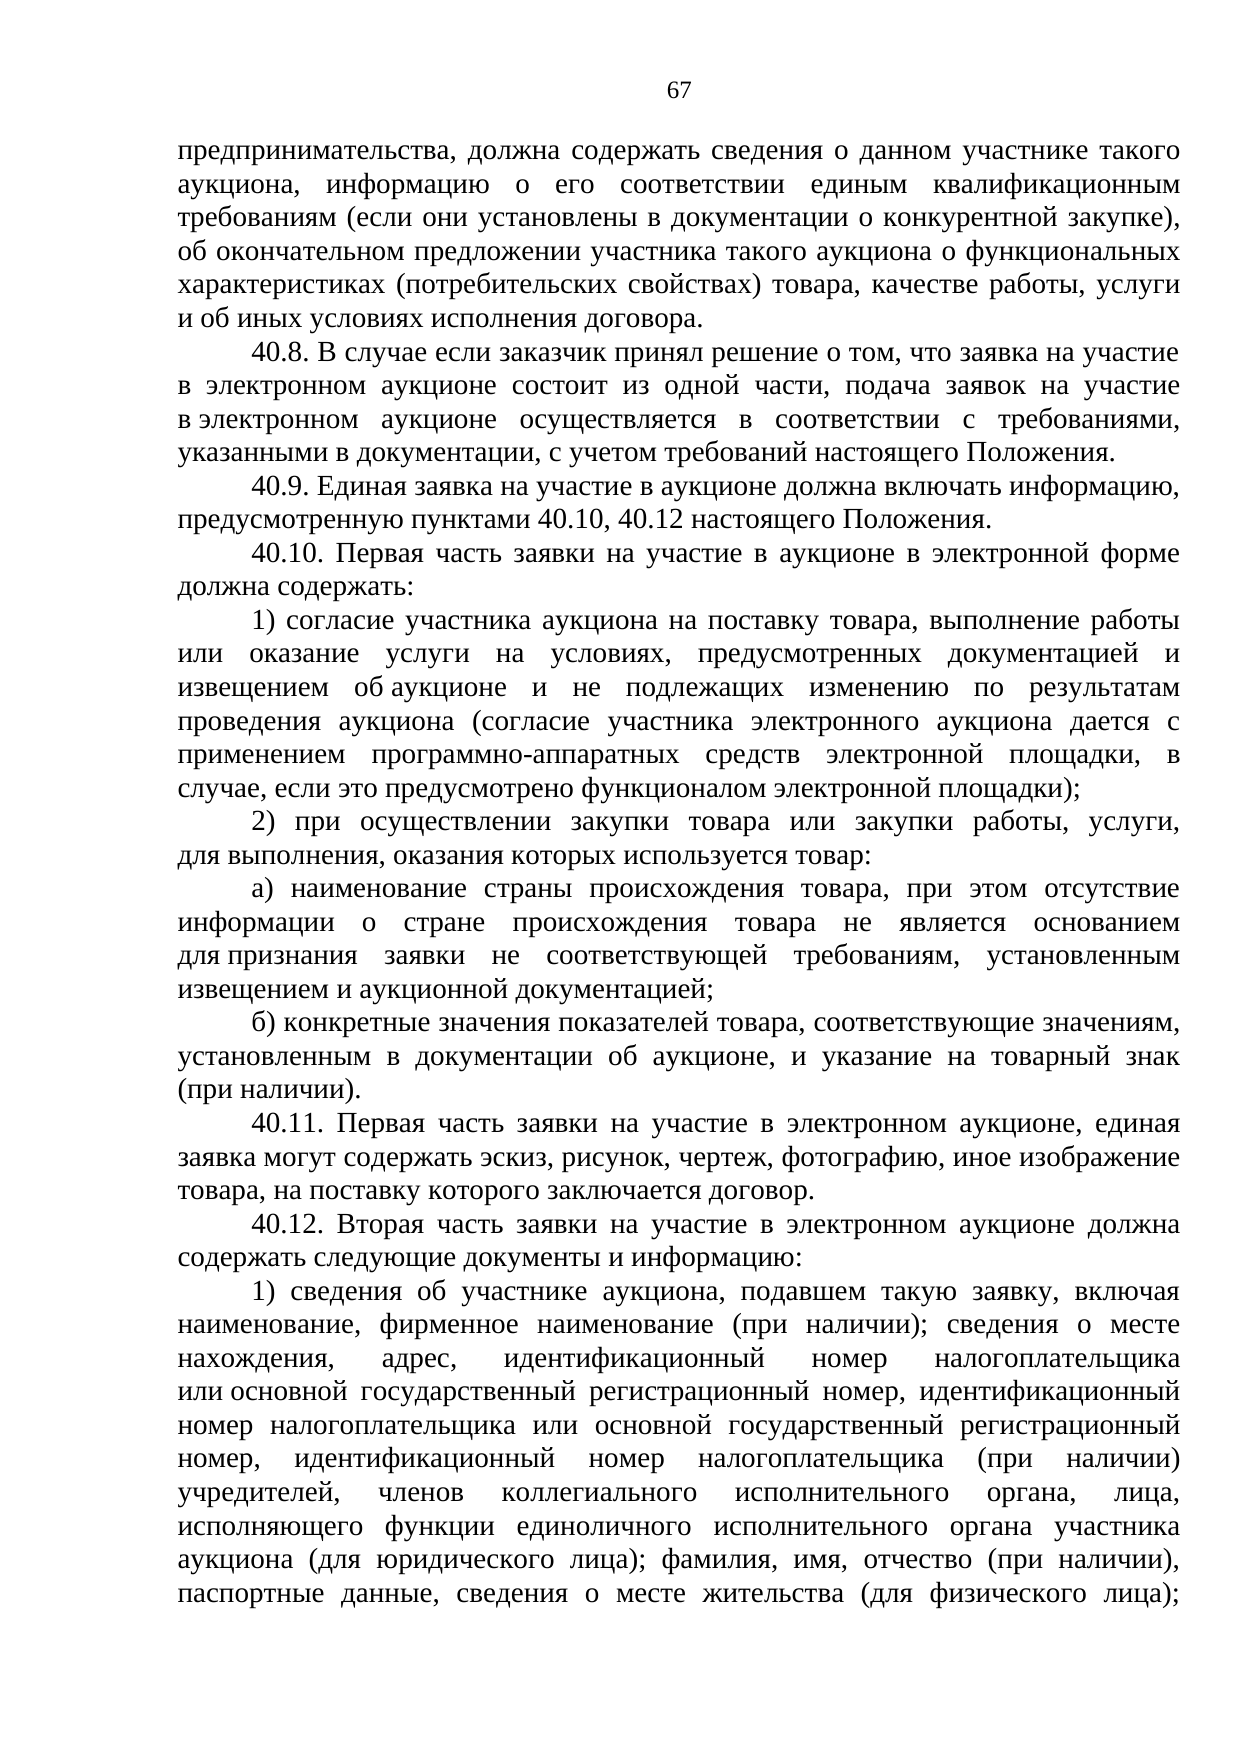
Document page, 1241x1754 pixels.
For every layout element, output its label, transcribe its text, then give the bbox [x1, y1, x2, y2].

text 40.9. Единая заявка на участие в аукционе должна включать информацию, предусмотренную пунктами 40.10, 40.12 настоящего Положения. [177, 468, 1181, 535]
text 2) при осуществлении закупки товара или закупки работы, услуги, для выполнения, оказания которых используется товар: [177, 803, 1181, 870]
text а) наименование страны происхождения товара, при этом отсутствие информации о стране происхождения товара не является основанием для признания заявки не соответствующей требованиям, установленным извещением и аукционной документацией; [177, 870, 1181, 1004]
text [177, 132, 1181, 334]
text б) конкретные значения показателей товара, соответствующие значениям, установленным в документации об аукционе, и указание на товарный знак (при наличии). [177, 1004, 1181, 1105]
text 1) согласие участника аукциона на поставку товара, выполнение работы или оказание услуги на условиях, предусмотренных документацией и извещением об аукционе и не подлежащих изменению по результатам проведения аукциона (согласие участника электронного аукциона дается с применением программно-аппаратных средств электронной площадки, в случае, если это предусмотрено функционалом электронной площадки); [177, 602, 1181, 803]
text 40.10. Первая часть заявки на участие в аукционе в электронной форме должна содержать: [177, 535, 1181, 602]
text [177, 1273, 1181, 1608]
text 40.8. В случае если заказчик принял решение о том, что заявка на участие в электронном аукционе состоит из одной части, подача заявок на участие в электронном аукционе осуществляется в соответствии с требованиями, указанными в документации, с учетом требований настоящего Положения. [177, 334, 1181, 468]
text 40.12. Вторая часть заявки на участие в электронном аукционе должна содержать следующие документы и информацию: [177, 1206, 1181, 1273]
text 40.11. Первая часть заявки на участие в электронном аукционе, единая заявка могут содержать эскиз, рисунок, чертеж, фотографию, иное изображение товара, на поставку которого заключается договор. [177, 1105, 1181, 1206]
